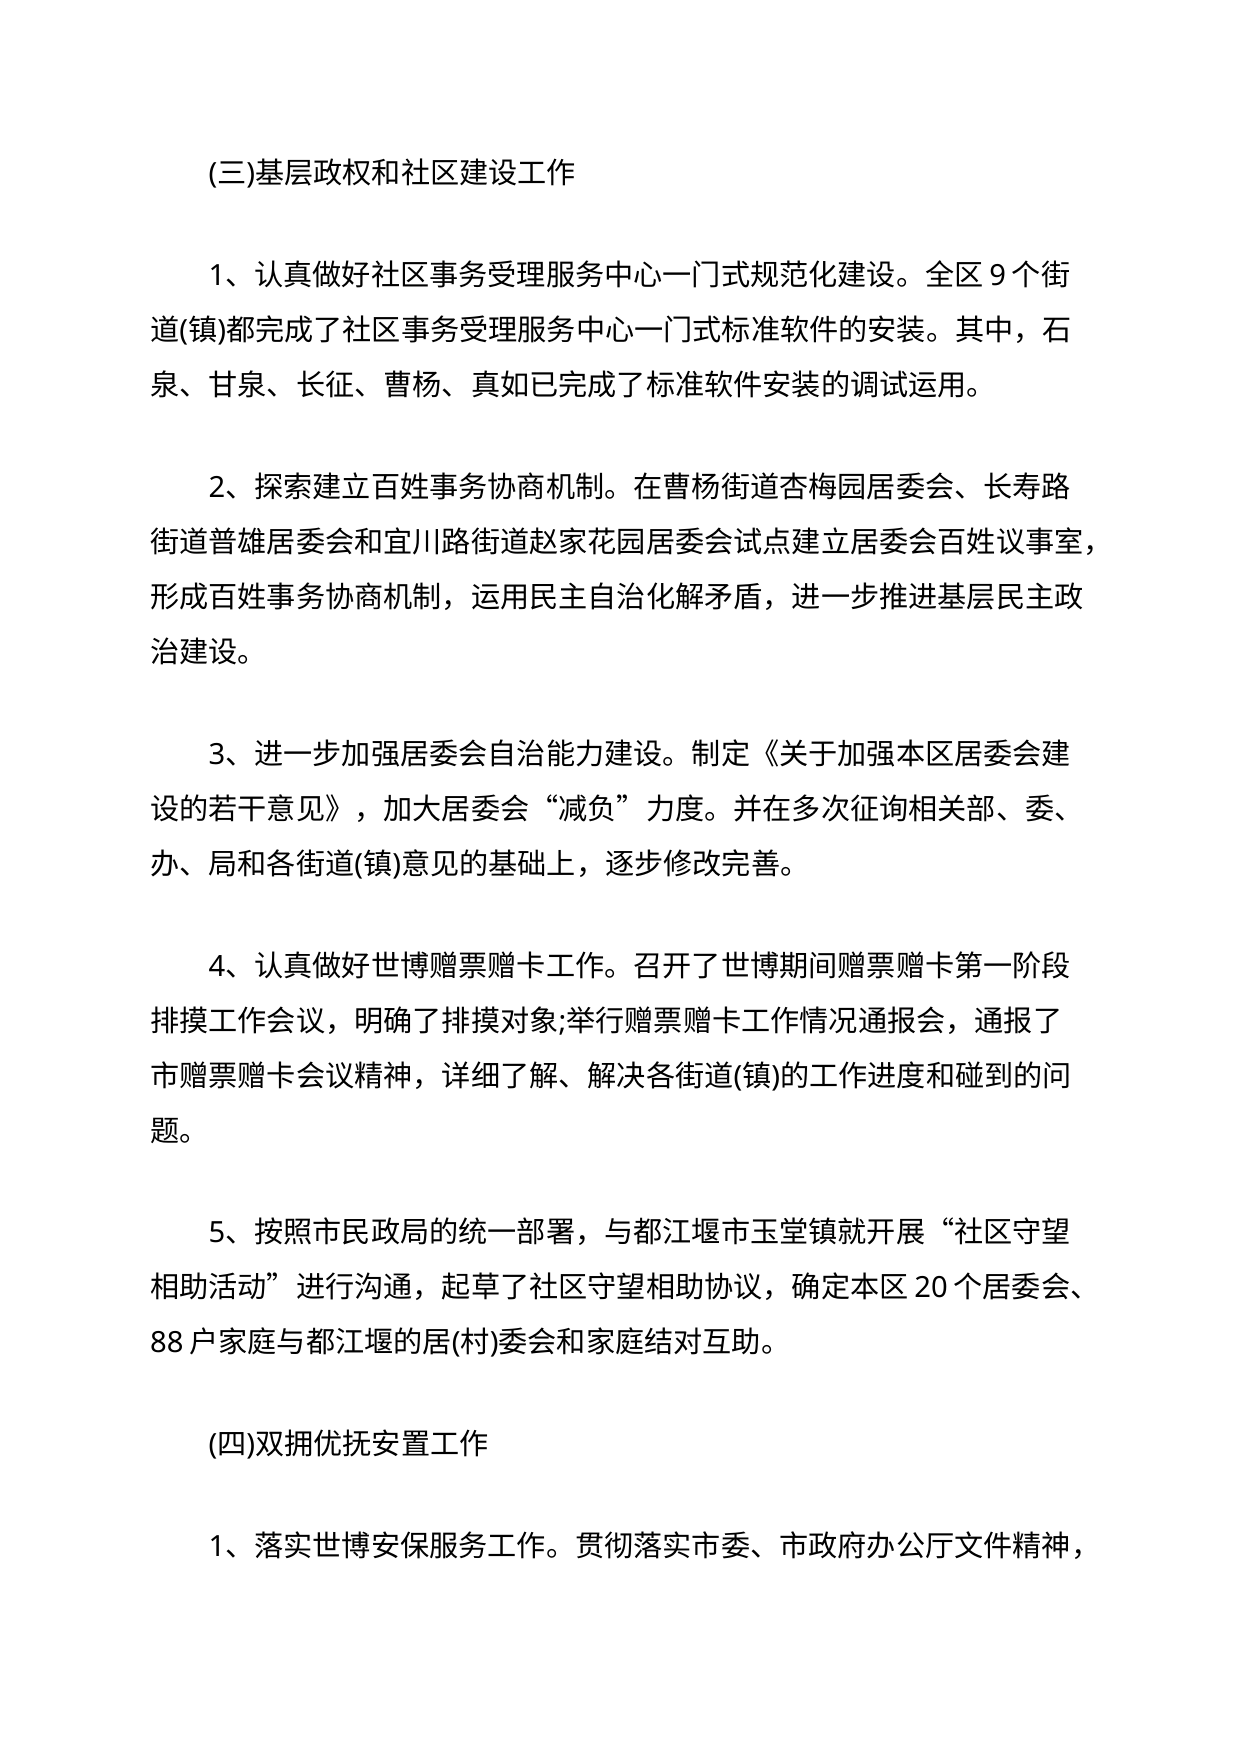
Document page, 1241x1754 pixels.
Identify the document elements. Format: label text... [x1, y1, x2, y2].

text 4、认真做好世博赠票赠卡工作。召开了世博期间赠票赠卡第一阶段排摸工作会议，明确了排摸对象;举行赠票赠卡工作情况通报会，通报了市赠票赠卡会议精神，详细了解、解决各街道(镇)的工作进度和碰到的问题。 [150, 942, 1090, 1149]
text 5、按照市民政局的统一部署，与都江堰市玉堂镇就开展“社区守望相助活动”进行沟通，起草了社区守望相助协议，确定本区20个居委会、88户家庭与都江堰的居(村)委会和家庭结对互助。 [150, 1209, 1090, 1361]
text (四)双拥优抚安置工作 [150, 1421, 1090, 1463]
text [150, 1523, 1090, 1565]
text (三)基层政权和社区建设工作 [150, 150, 1090, 192]
text 2、探索建立百姓事务协商机制。在曹杨街道杏梅园居委会、长寿路街道普雄居委会和宜川路街道赵家花园居委会试点建立居委会百姓议事室，形成百姓事务协商机制，运用民主自治化解矛盾，进一步推进基层民主政治建设。 [150, 464, 1090, 671]
text 3、进一步加强居委会自治能力建设。制定《关于加强本区居委会建设的若干意见》，加大居委会“减负”力度。并在多次征询相关部、委、办、局和各街道(镇)意见的基础上，逐步修改完善。 [150, 730, 1090, 883]
text 1、认真做好社区事务受理服务中心一门式规范化建设。全区9个街道(镇)都完成了社区事务受理服务中心一门式标准软件的安装。其中，石泉、甘泉、长征、曹杨、真如已完成了标准软件安装的调试运用。 [150, 252, 1090, 404]
